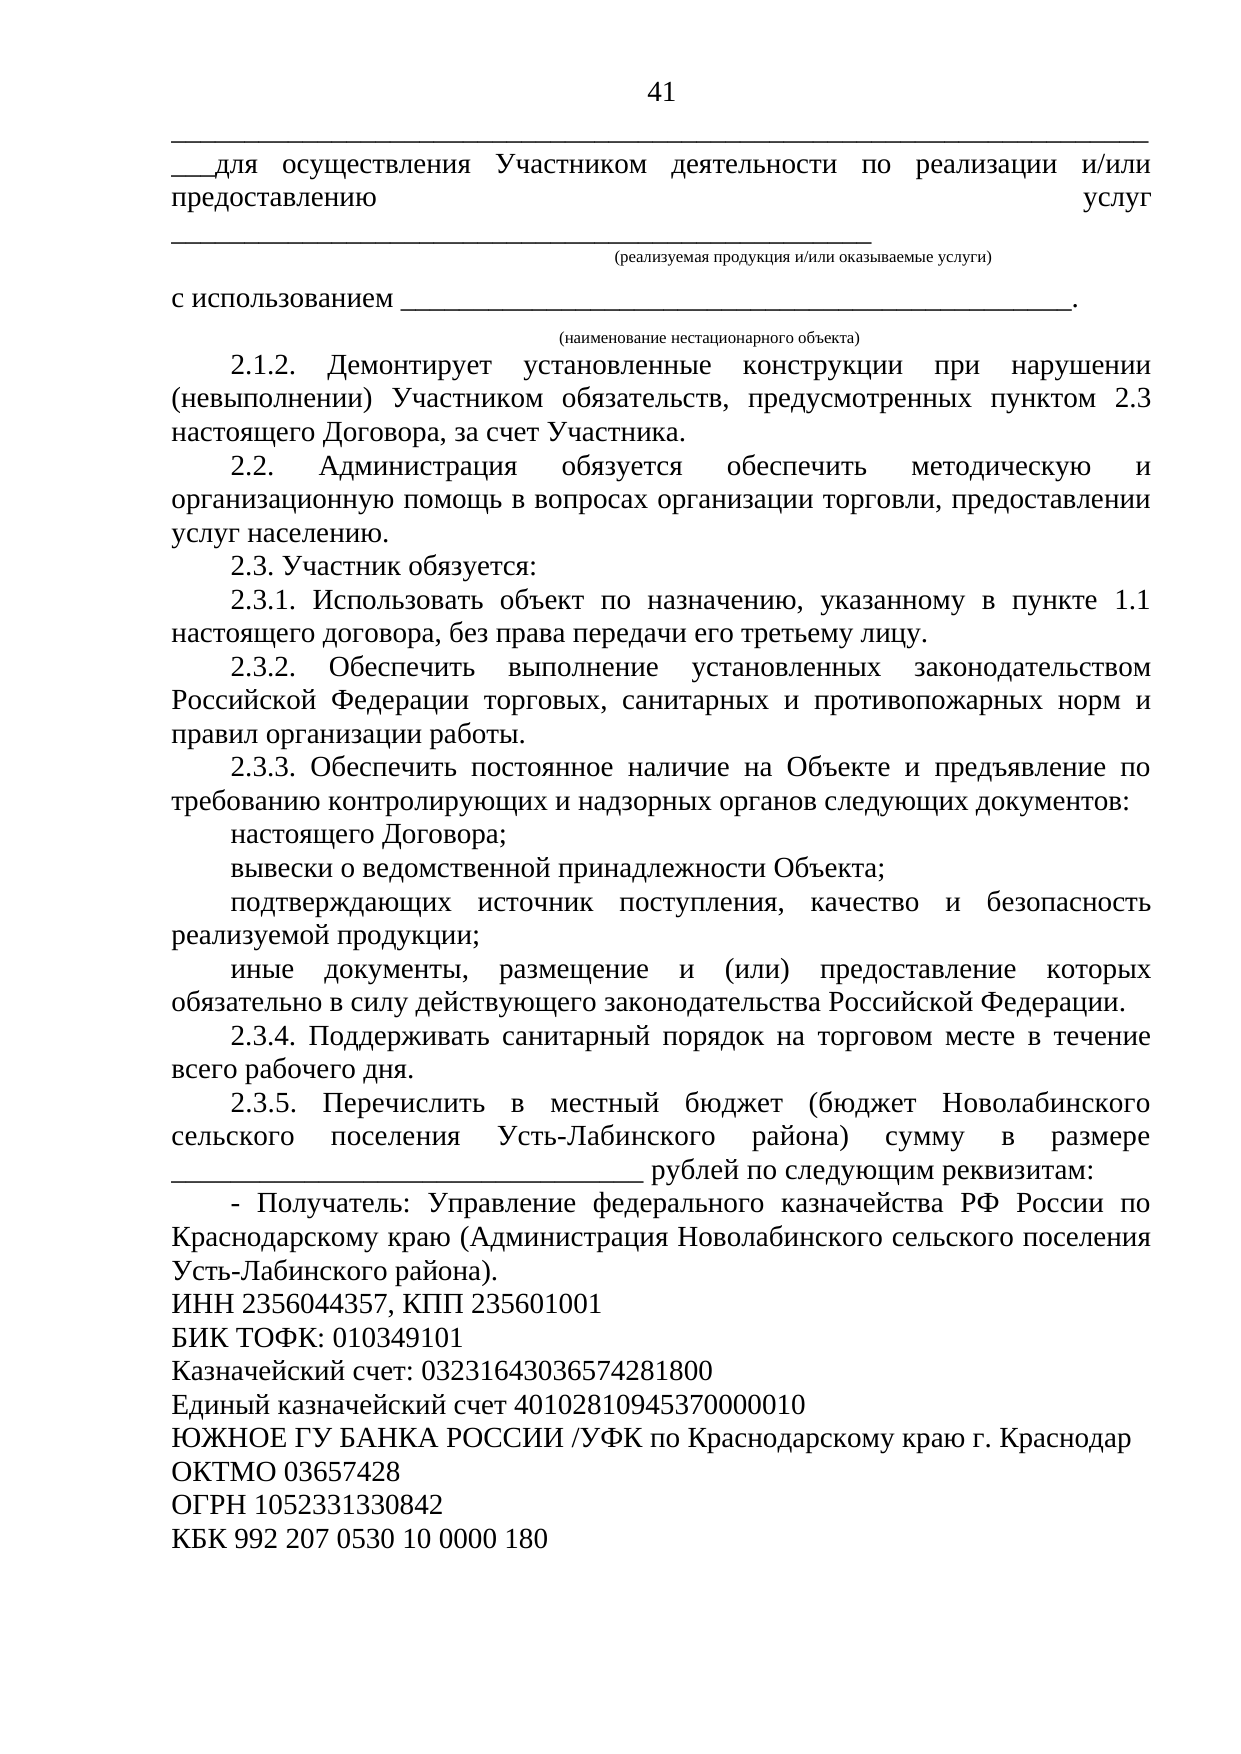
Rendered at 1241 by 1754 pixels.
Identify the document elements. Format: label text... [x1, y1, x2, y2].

text подтверждающих источник поступления, качество и безопасность реализуемой продукции; [171, 884, 1152, 951]
text 2.3.3. Обеспечить постоянное наличие на Объекте и предъявление по требованию контролирующих и надзорных органов следующих документов: [171, 749, 1152, 817]
text ОГРН 1052331330842 [171, 1487, 1152, 1521]
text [171, 112, 1152, 246]
text 2.3.1. Использовать объект по назначению, указанному в пункте 1.1 настоящего договора, без права передачи его третьему лицу. [171, 582, 1152, 649]
text 2.1.2. Демонтирует установленные конструкции при нарушении (невыполнении) Участником обязательств, предусмотренных пунктом 2.3 настоящего Договора, за счет Участника. [171, 347, 1152, 448]
text иные документы, размещение и (или) предоставление которых обязательно в силу действующего законодательства Российской Федерации. [171, 951, 1152, 1018]
text 2.3. Участник обязуется: [171, 548, 1152, 582]
text 2.2. Администрация обязуется обеспечить методическую и организационную помощь в вопросах организации торговли, предоставлении услуг населению. [171, 448, 1152, 548]
text Единый казначейский счет 40102810945370000010 [171, 1387, 1152, 1420]
text 2.3.5. Перечислить в местный бюджет (бюджет Новолабинского сельского поселения Усть-Лабинского района) сумму в размере ________________________________ рублей по следующим реквизитам: [171, 1085, 1152, 1186]
text КБК 992 207 0530 10 0000 180 [171, 1521, 1152, 1554]
text ЮЖНОЕ ГУ БАНКА РОССИИ /УФК по Краснодарскому краю г. Краснодар [171, 1420, 1152, 1454]
text ИНН 2356044357, КПП 235601001 [171, 1286, 1152, 1320]
text с использованием ______________________________________________. [171, 280, 1152, 313]
text настоящего Договора; [171, 817, 1152, 850]
text Казначейский счет: 03231643036574281800 [171, 1353, 1152, 1387]
text 2.3.4. Поддерживать санитарный порядок на торговом месте в течение всего рабочего дня. [171, 1018, 1152, 1085]
text БИК ТОФК: 010349101 [171, 1320, 1152, 1353]
text - Получатель: Управление федерального казначейства РФ России по Краснодарскому краю (Администрация Новолабинского сельского поселения Усть-Лабинского района). [171, 1186, 1152, 1286]
text ОКТМО 03657428 [171, 1454, 1152, 1487]
text вывески о ведомственной принадлежности Объекта; [171, 850, 1152, 884]
text (реализуемая продукция и/или оказываемые услуги) [171, 246, 1152, 280]
text (наименование нестационарного объекта) [171, 313, 1152, 347]
text 2.3.2. Обеспечить выполнение установленных законодательством Российской Федерации торговых, санитарных и противопожарных норм и правил организации работы. [171, 649, 1152, 749]
